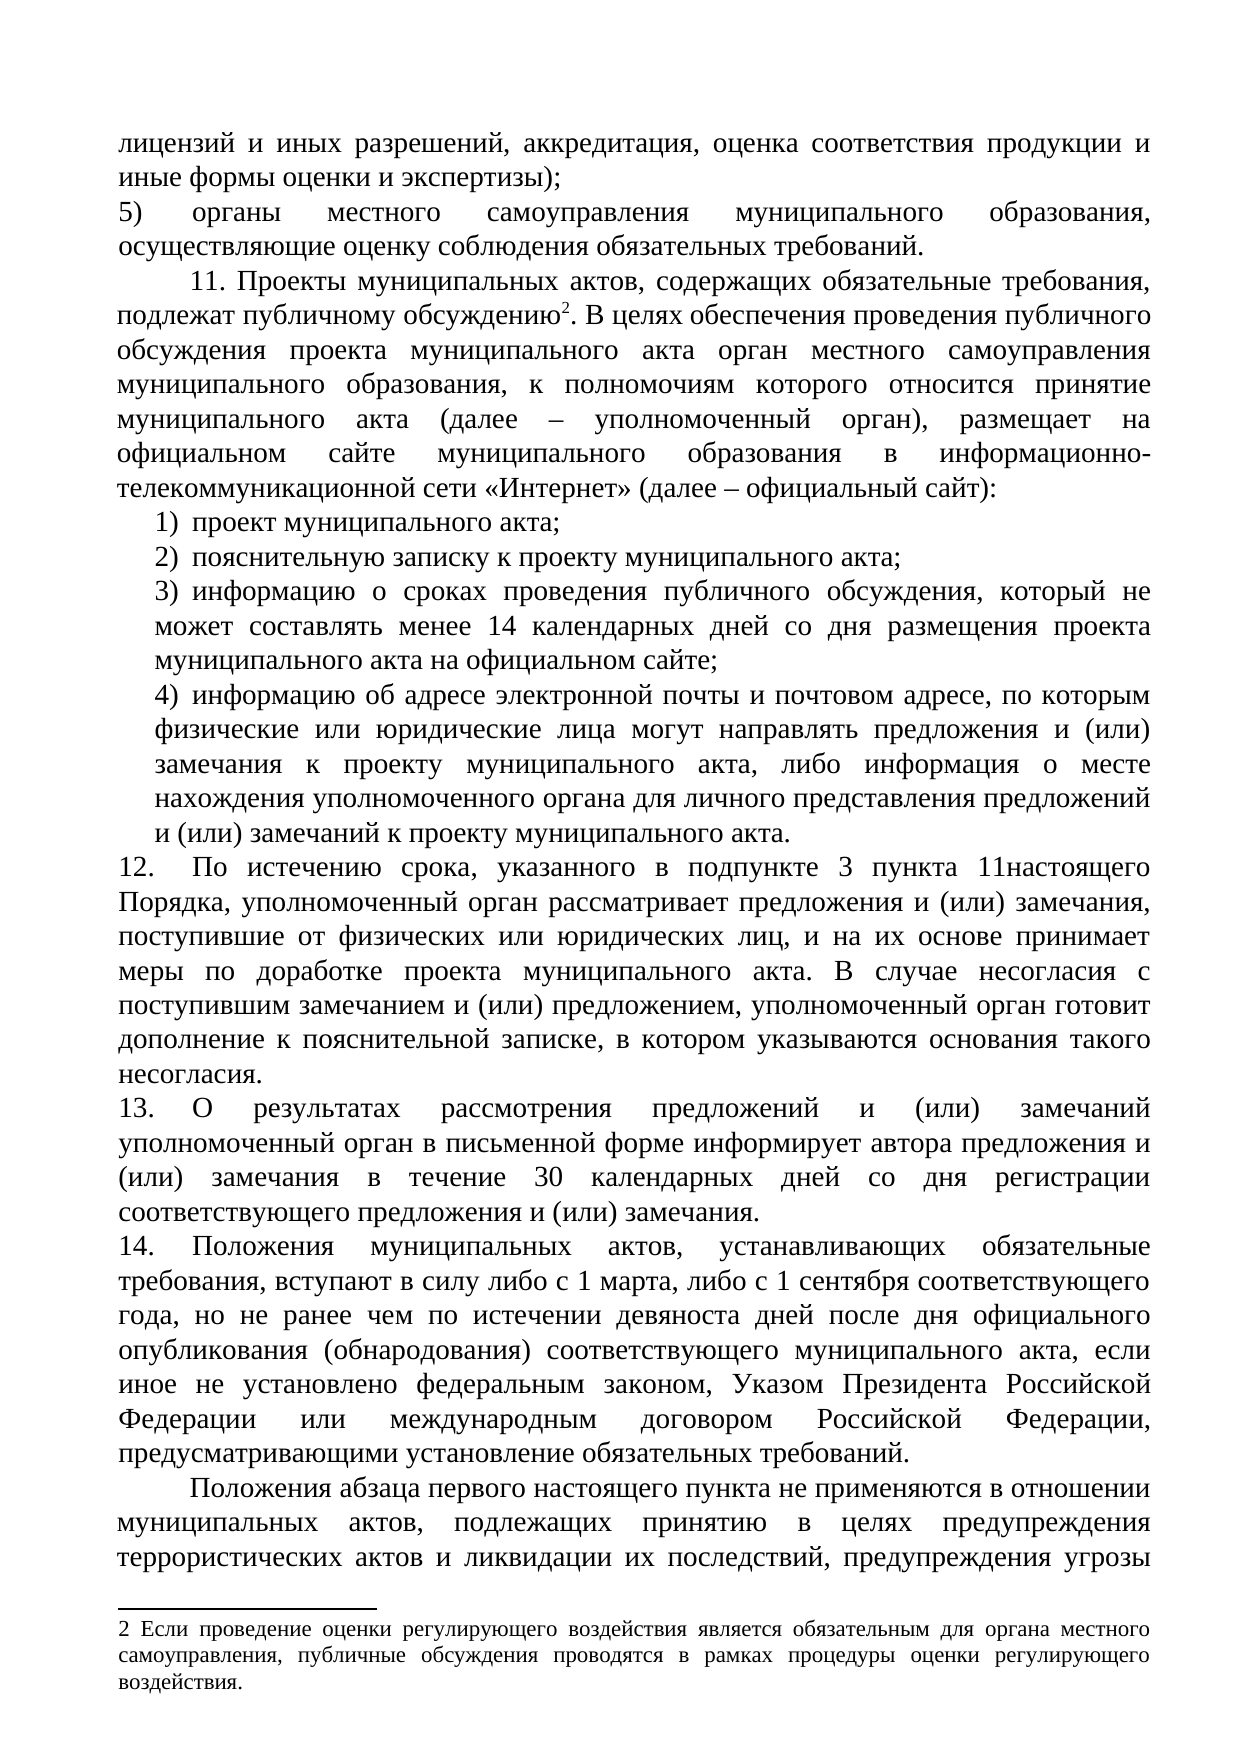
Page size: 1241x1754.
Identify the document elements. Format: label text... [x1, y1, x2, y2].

list проект муниципального акта; [154, 504, 1152, 538]
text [117, 1470, 1152, 1572]
list Положения муниципальных актов, устанавливающих обязательные требования, вступают в силу либо с 1 марта, либо с 1 сентября соответствующего года, но не ранее чем по истечении девяноста дней после дня официального опубликования (обнародования) соответствующего муниципального акта, если иное не установлено федеральным законом, Указом Президента Российской Федерации или международным договором Российской Федерации, предусматривающими установление обязательных требований. [118, 1228, 1152, 1469]
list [118, 125, 1152, 193]
list информацию об адресе электронной почты и почтовом адресе, по которым физические или юридические лица могут направлять предложения и (или) замечания к проекту муниципального акта, либо информация о месте нахождения уполномоченного органа для личного представления предложений и (или) замечаний к проекту муниципального акта. [154, 677, 1152, 848]
list По истечению срока, указанного в подпункте 3 пункта 11настоящего Порядка, уполномоченный орган рассматривает предложения и (или) замечания, поступившие от физических или юридических лиц, и на их основе принимает меры по доработке проекта муниципального акта. В случае несогласия с поступившим замечанием и (или) предложением, уполномоченный орган готовит дополнение к пояснительной записке, в котором указываются основания такого несогласия. [118, 849, 1152, 1089]
list органы местного самоуправления муниципального образования, осуществляющие оценку соблюдения обязательных требований. [118, 194, 1152, 262]
text 11. Проекты муниципальных актов, содержащих обязательные требования, подлежат публичному обсуждению. В целях обеспечения проведения публичного обсуждения проекта муниципального акта орган местного самоуправления муниципального образования, к полномочиям которого относится принятие муниципального акта (далее – уполномоченный орган), размещает на официальном сайте муниципального образования в информационно-телекоммуникационной сети «Интернет» (далее – официальный сайт): [117, 263, 1152, 503]
list О результатах рассмотрения предложений и (или) замечаний уполномоченный орган в письменной форме информирует автора предложения и (или) замечания в течение 30 календарных дней со дня регистрации соответствующего предложения и (или) замечания. [118, 1091, 1152, 1227]
list информацию о сроках проведения публичного обсуждения, который не может составлять менее 14 календарных дней со дня размещения проекта муниципального акта на официальном сайте; [154, 573, 1152, 676]
list пояснительную записку к проекту муниципального акта; [154, 539, 1152, 572]
